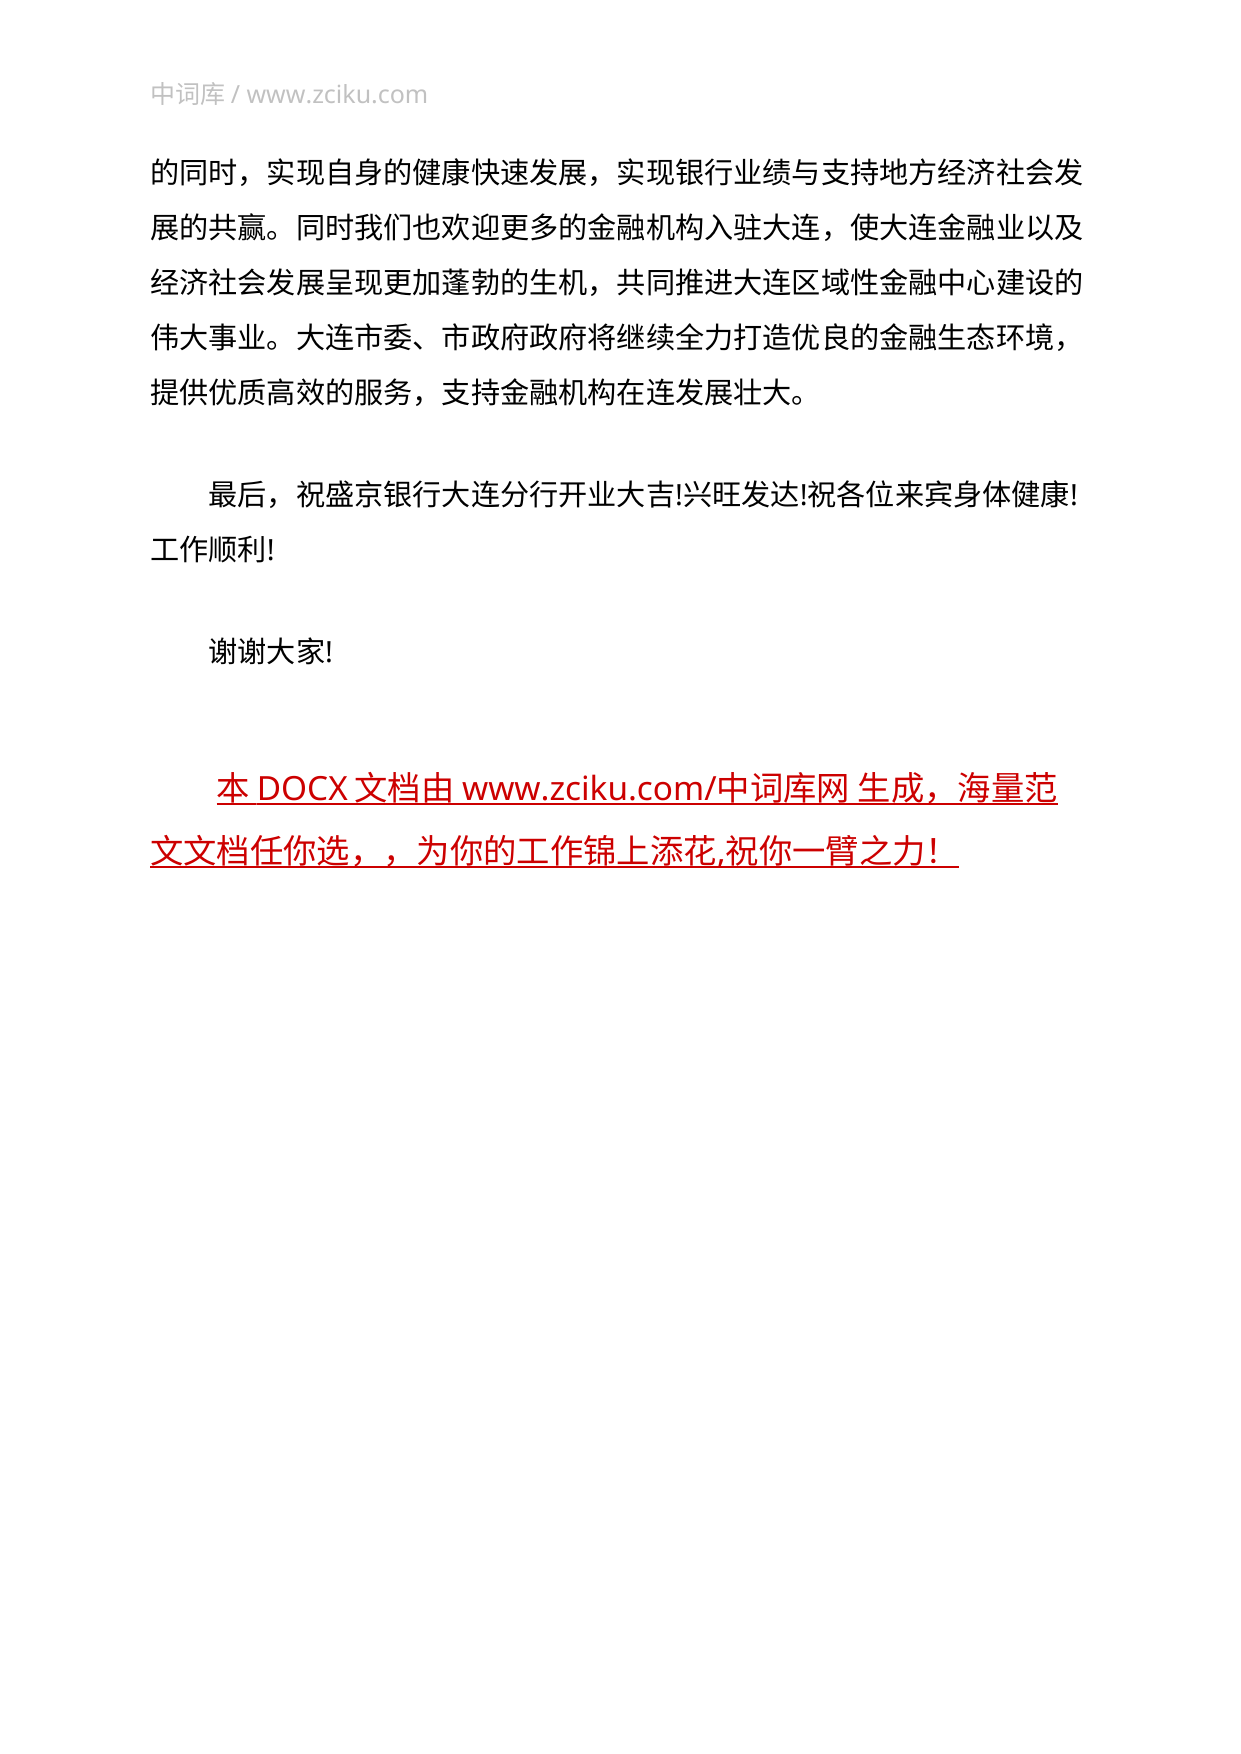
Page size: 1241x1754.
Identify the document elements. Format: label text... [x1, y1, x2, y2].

text 谢谢大家! [150, 628, 1090, 671]
text 本DOCX文档由 www.zciku.com/中词库网 生成，海量范文文档任你选，，为你的工作锦上添花,祝你一臂之力！ [150, 762, 1090, 873]
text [150, 150, 1090, 412]
text 最后，祝盛京银行大连分行开业大吉!兴旺发达!祝各位来宾身体健康!工作顺利! [150, 471, 1090, 569]
